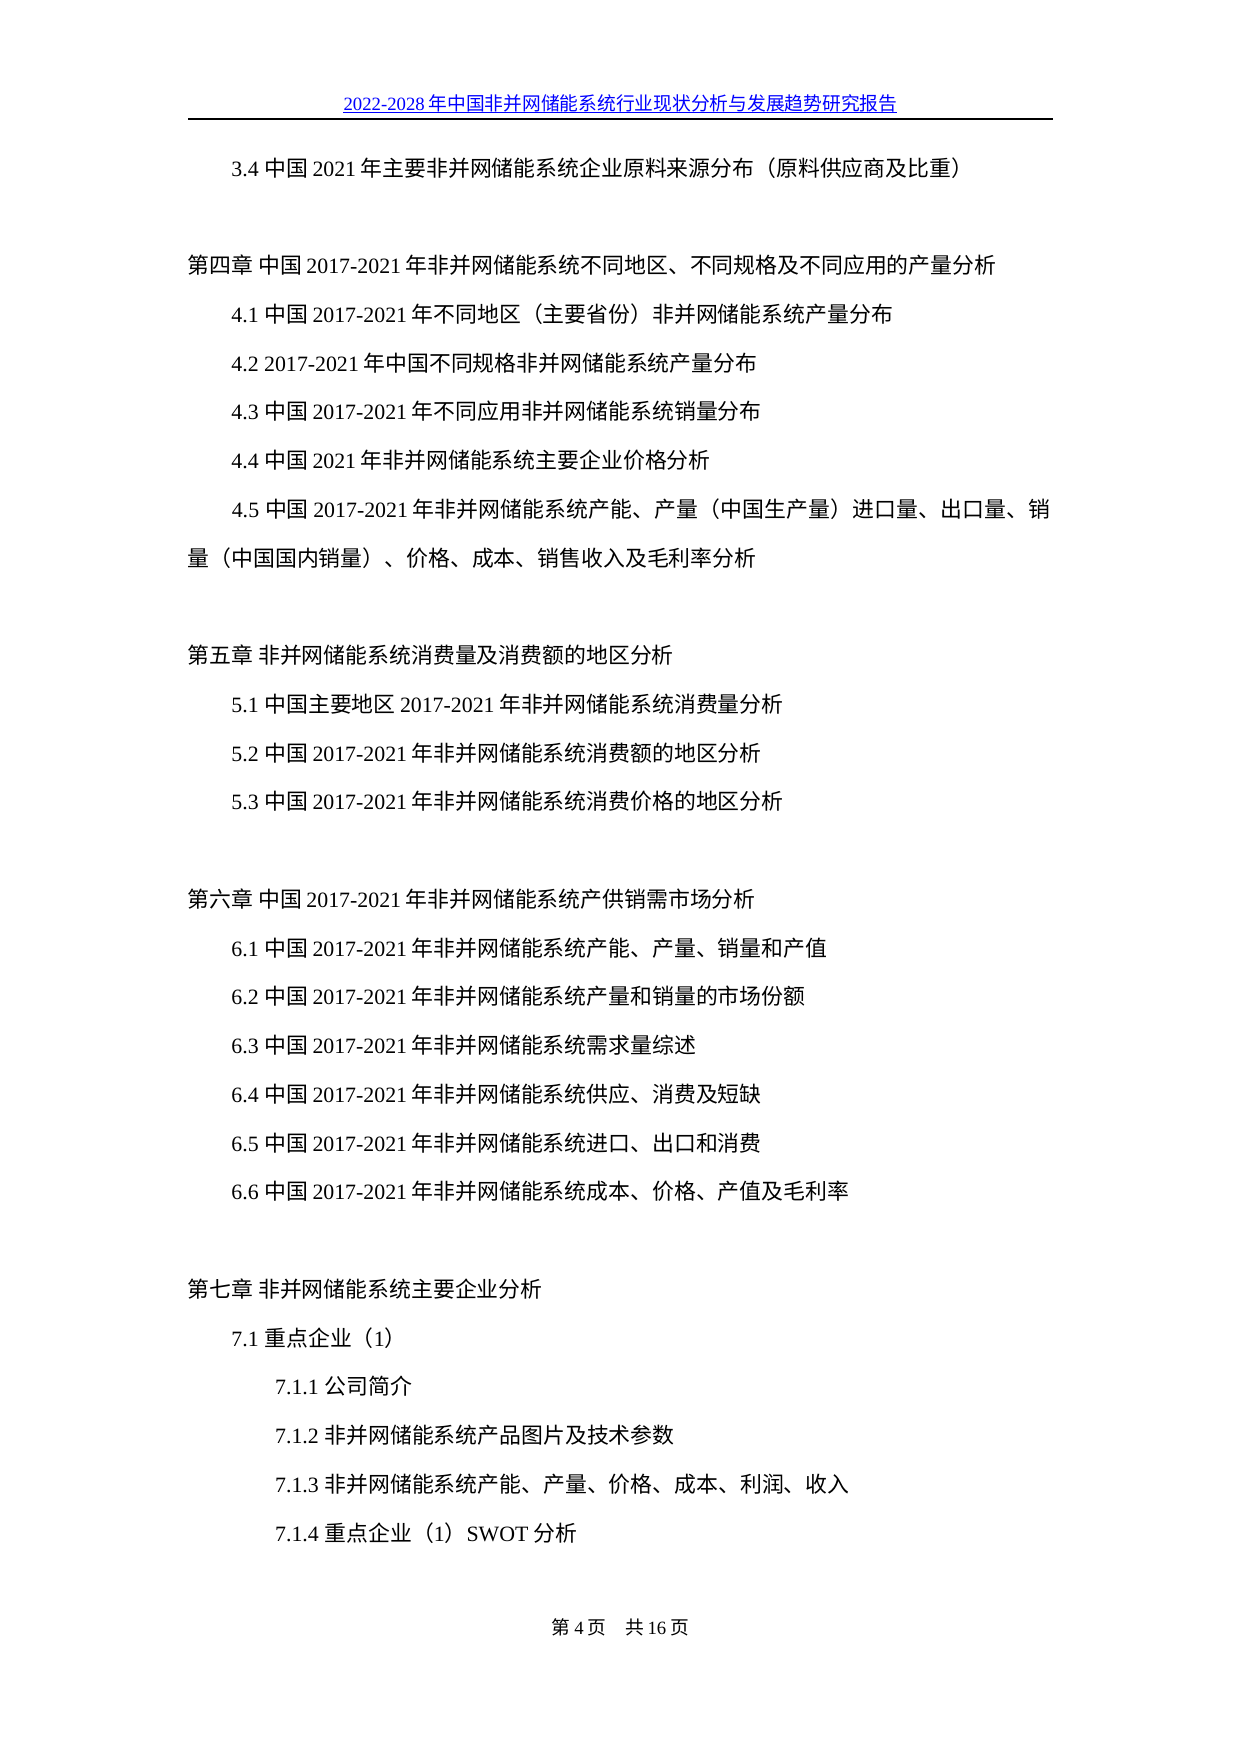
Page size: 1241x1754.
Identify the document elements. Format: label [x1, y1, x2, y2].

text [187, 150, 1053, 1548]
